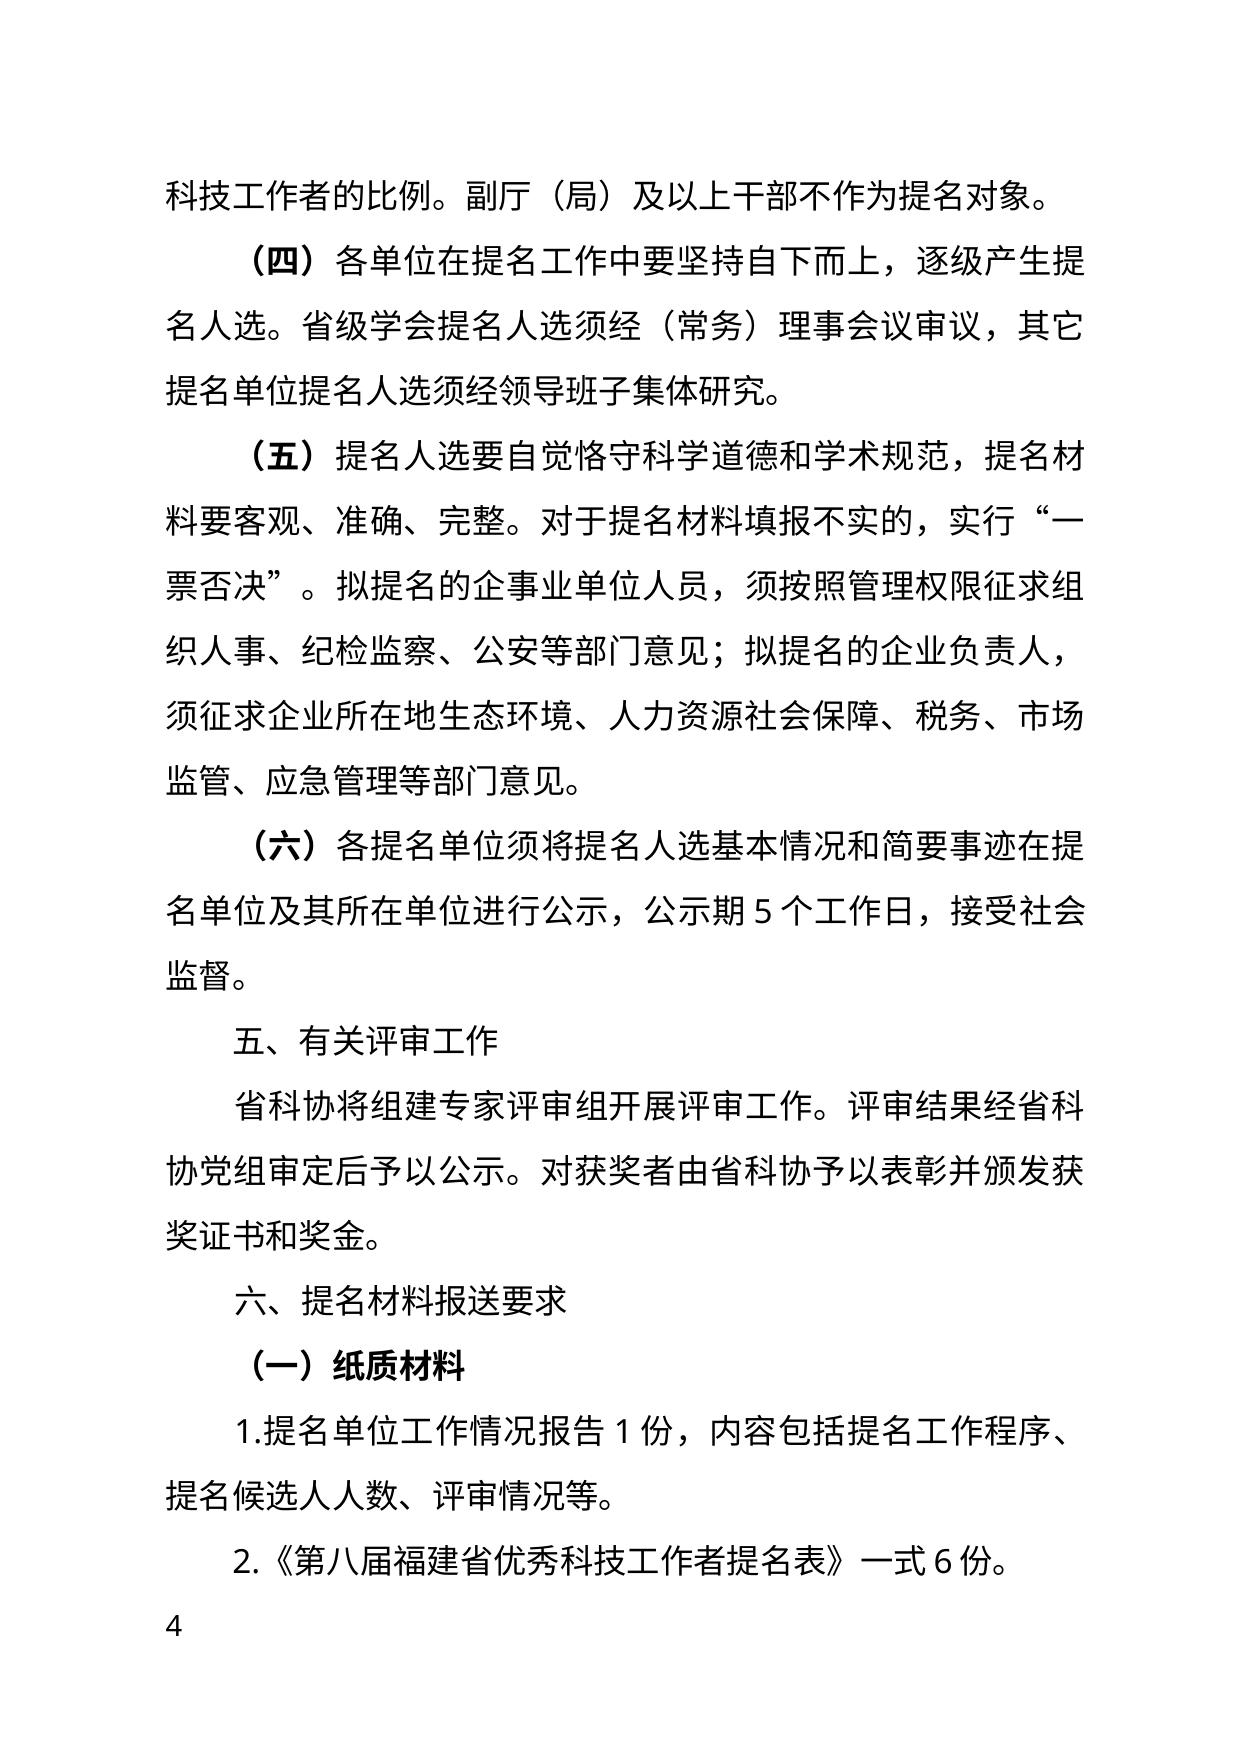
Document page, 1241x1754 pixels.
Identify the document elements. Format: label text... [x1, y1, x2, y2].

text 六、提名材料报送要求 [165, 1267, 1087, 1332]
text （六）各提名单位须将提名人选基本情况和简要事迹在提名单位及其所在单位进行公示，公示期5个工作日，接受社会监督。 [165, 812, 1087, 1007]
text （四）各单位在提名工作中要坚持自下而上，逐级产生提名人选。省级学会提名人选须经（常务）理事会议审议，其它提名单位提名人选须经领导班子集体研究。 [165, 227, 1087, 422]
text 五、有关评审工作 [165, 1007, 1087, 1072]
text （五）提名人选要自觉恪守科学道德和学术规范，提名材料要客观、准确、完整。对于提名材料填报不实的，实行“一票否决”。拟提名的企事业单位人员，须按照管理权限征求组织人事、纪检监察、公安等部门意见；拟提名的企业负责人，须征求企业所在地生态环境、人力资源社会保障、税务、市场监管、应急管理等部门意见。 [165, 422, 1087, 812]
text 2.《第八届福建省优秀科技工作者提名表》一式6份。 [165, 1527, 1087, 1592]
text 省科协将组建专家评审组开展评审工作。评审结果经省科协党组审定后予以公示。对获奖者由省科协予以表彰并颁发获奖证书和奖金。 [165, 1072, 1087, 1267]
text 1.提名单位工作情况报告1份，内容包括提名工作程序、提名候选人人数、评审情况等。 [165, 1397, 1087, 1527]
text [165, 162, 1087, 227]
text （一）纸质材料 [165, 1332, 1087, 1397]
